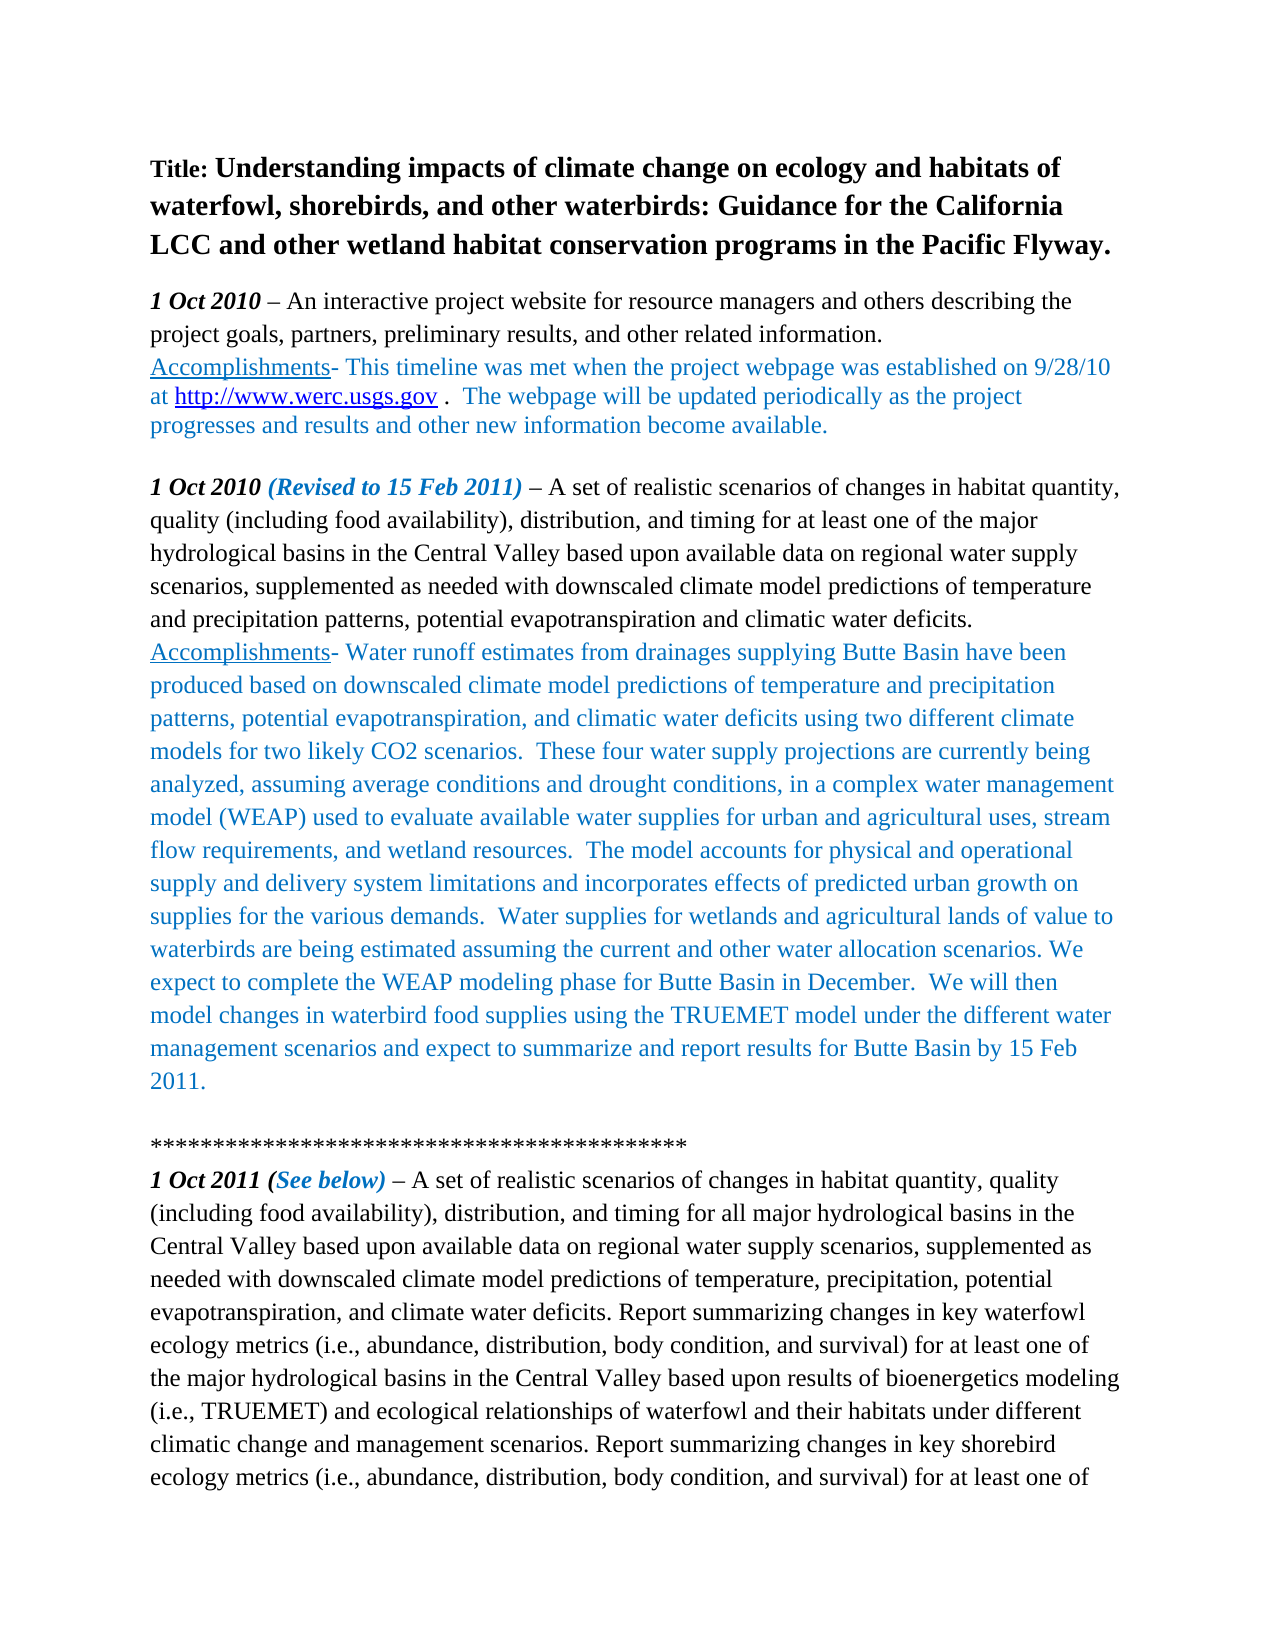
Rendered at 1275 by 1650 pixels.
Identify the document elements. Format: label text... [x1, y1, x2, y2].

text ******************************************* [150, 1132, 1125, 1161]
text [150, 150, 1125, 261]
text 1 Oct 2010 – An interactive project website for resource managers and others describing the project goals, partners, preliminary results, and other related information. [150, 286, 1125, 348]
text 1 Oct 2010 (Revised to 15 Feb 2011) – A set of realistic scenarios of changes in habitat quantity, quality (including food availability), distribution, and timing for at least one of the major hydrological basins in the Central Valley based upon available data on regional water supply scenarios, supplemented as needed with downscaled climate model predictions of temperature and precipitation patterns, potential evapotranspiration and climatic water deficits. [150, 472, 1125, 633]
text Accomplishments- This timeline was met when the project webpage was established on 9/28/10 at http://www.werc.usgs.gov . The webpage will be updated periodically as the project progresses and results and other new information become available. [150, 352, 1125, 439]
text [150, 1165, 1125, 1491]
text Accomplishments- Water runoff estimates from drainages supplying Butte Basin have been produced based on downscaled climate model predictions of temperature and precipitation patterns, potential evapotranspiration, and climatic water deficits using two different climate models for two likely CO2 scenarios. These four water supply projections are currently being analyzed, assuming average conditions and drought conditions, in a complex water management model (WEAP) used to evaluate available water supplies for urban and agricultural uses, stream flow requirements, and wetland resources. The model accounts for physical and operational supply and delivery system limitations and incorporates effects of predicted urban growth on supplies for the various demands. Water supplies for wetlands and agricultural lands of value to waterbirds are being estimated assuming the current and other water allocation scenarios. We expect to complete the WEAP modeling phase for Butte Basin in December. We will then model changes in waterbird food supplies using the TRUEMET model under the different water management scenarios and expect to summarize and report results for Butte Basin by 15 Feb 2011. [150, 637, 1125, 1095]
